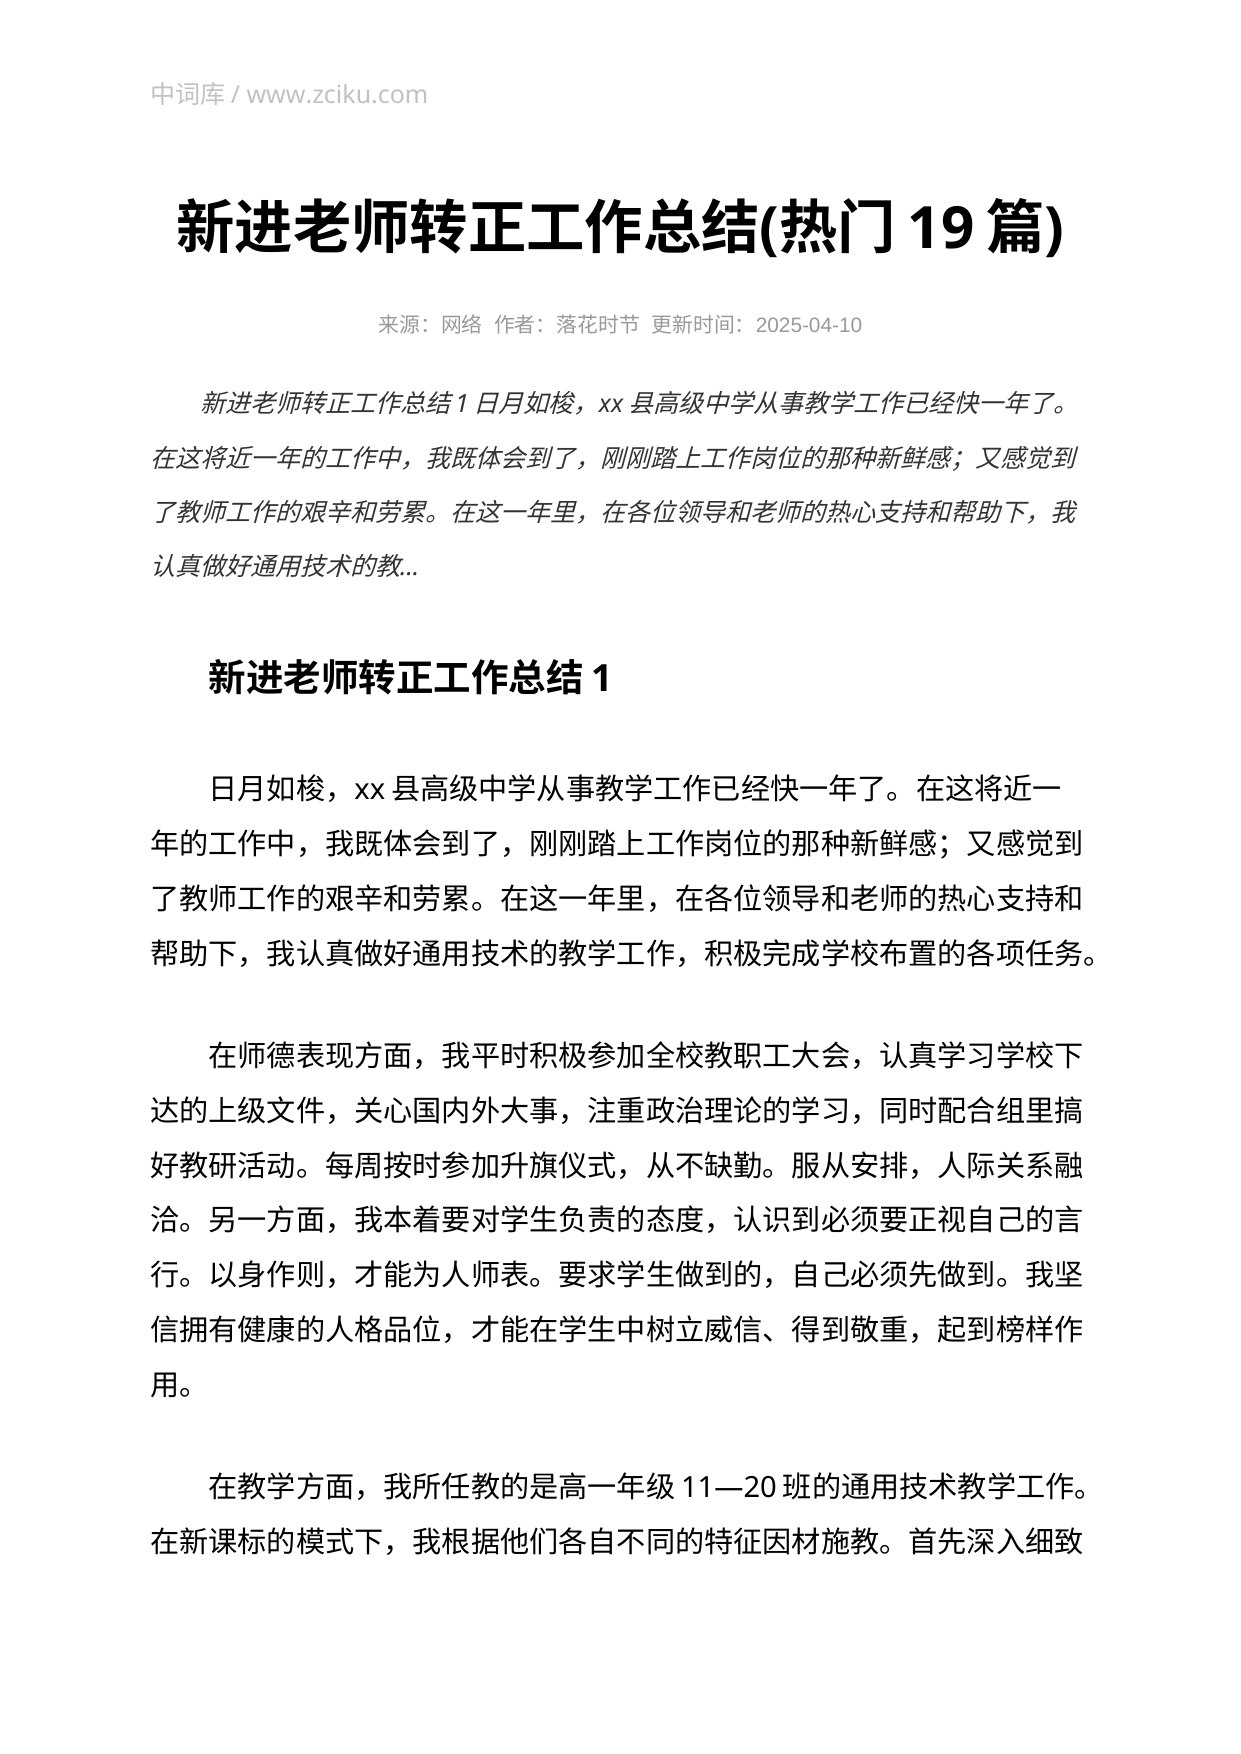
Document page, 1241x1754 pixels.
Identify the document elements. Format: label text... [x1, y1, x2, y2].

subtitle 新进老师转正工作总结(热门19篇) [150, 181, 1090, 266]
text 在师德表现方面，我平时积极参加全校教职工大会，认真学习学校下达的上级文件，关心国内外大事，注重政治理论的学习，同时配合组里搞好教研活动。每周按时参加升旗仪式，从不缺勤。服从安排，人际关系融洽。另一方面，我本着要对学生负责的态度，认识到必须要正视自己的言行。以身作则，才能为人师表。要求学生做到的，自己必须先做到。我坚信拥有健康的人格品位，才能在学生中树立威信、得到敬重，起到榜样作用。 [150, 1032, 1090, 1404]
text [150, 1463, 1090, 1561]
text 日月如梭，xx县高级中学从事教学工作已经快一年了。在这将近一年的工作中，我既体会到了，刚刚踏上工作岗位的那种新鲜感；又感觉到了教师工作的艰辛和劳累。在这一年里，在各位领导和老师的热心支持和帮助下，我认真做好通用技术的教学工作，积极完成学校布置的各项任务。 [150, 766, 1090, 973]
text 新进老师转正工作总结1日月如梭，xx县高级中学从事教学工作已经快一年了。在这将近一年的工作中，我既体会到了，刚刚踏上工作岗位的那种新鲜感；又感觉到了教师工作的艰辛和劳累。在这一年里，在各位领导和老师的热心支持和帮助下，我认真做好通用技术的教... [150, 384, 1090, 583]
text 新进老师转正工作总结1 [150, 648, 1090, 703]
text 来源：网络 作者：落花时节 更新时间：2025-04-10 [150, 313, 1090, 337]
